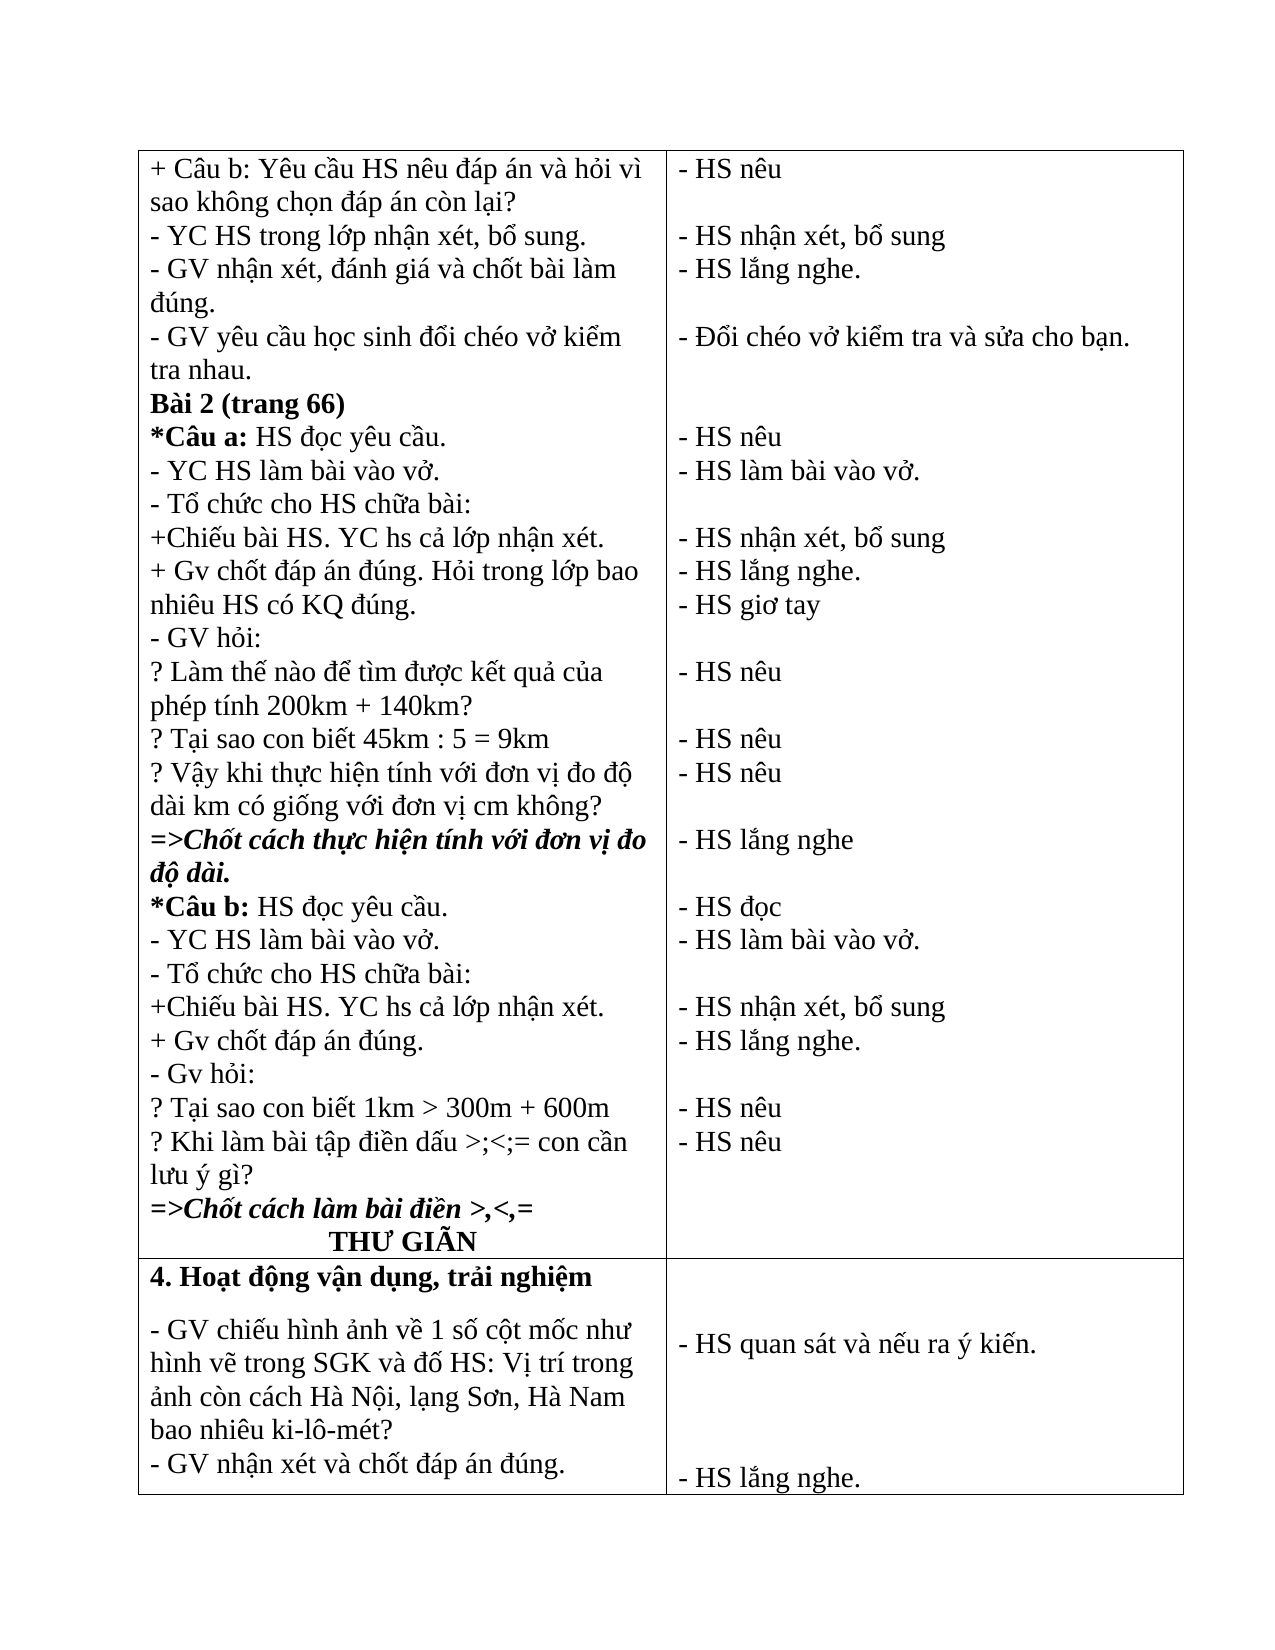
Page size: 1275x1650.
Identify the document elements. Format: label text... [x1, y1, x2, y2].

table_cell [139, 151, 666, 1258]
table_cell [667, 151, 1183, 1258]
table_cell 4. Hoạt động vận dụng, trải nghiệm - GV chiếu hình ảnh về 1 số cột mốc như hình vẽ trong SGK và đố HS: Vị trí trong ảnh còn cách Hà Nội, lạng Sơn, Hà Nam bao nhiêu ki-lô-mét? - GV nhận xét và chốt đáp án đúng. [139, 1259, 666, 1494]
table_cell - HS quan sát và nếu ra ý kiến. - HS lắng nghe. [667, 1259, 1183, 1494]
